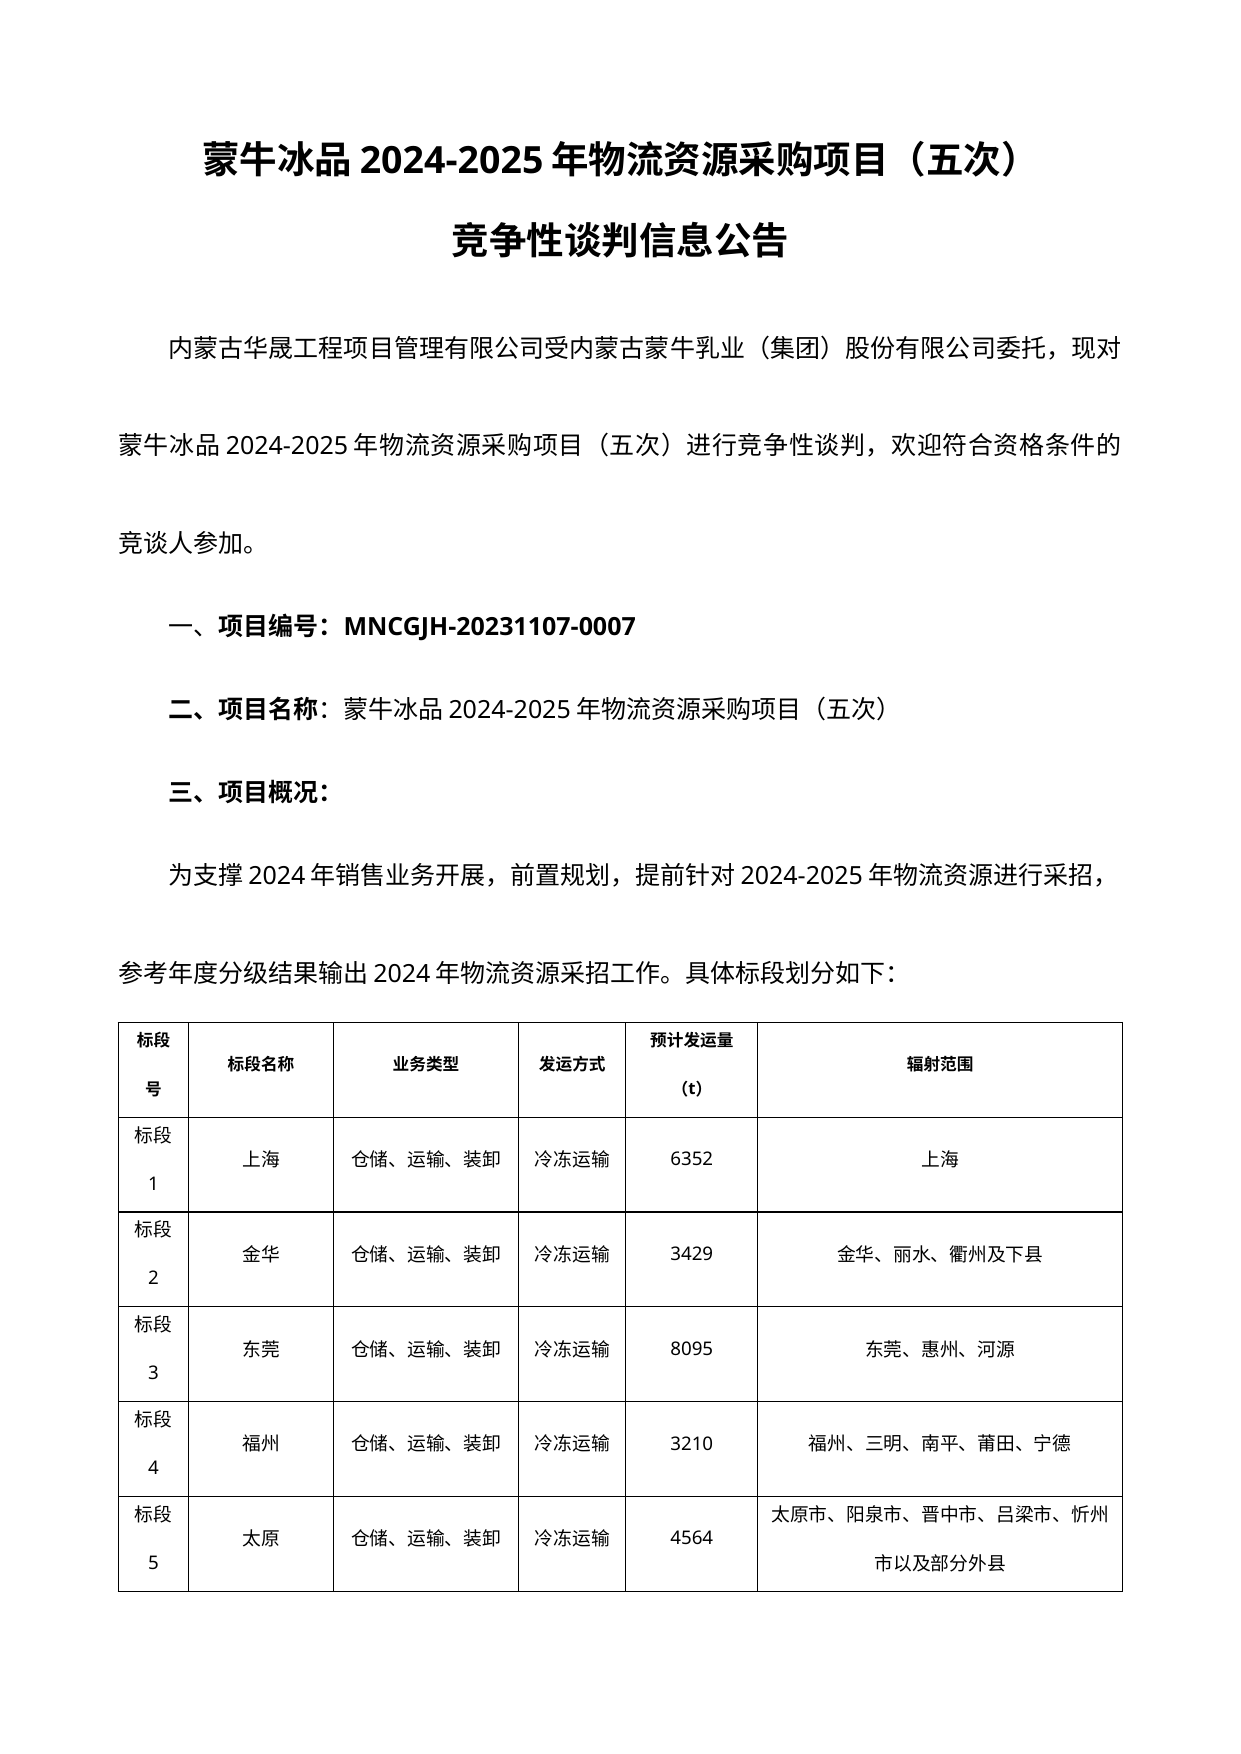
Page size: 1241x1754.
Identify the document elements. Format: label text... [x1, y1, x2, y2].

table_header 标段名称 [189, 1023, 333, 1117]
table_cell 上海 [189, 1118, 333, 1211]
table_cell 6352 [626, 1118, 757, 1211]
table_cell 福州 [189, 1402, 333, 1496]
text 蒙牛冰品2024-2025年物流资源采购项目（五次） [118, 129, 1122, 184]
table_cell 仓储、运输、装卸 [334, 1497, 518, 1591]
table_cell 东莞 [189, 1307, 333, 1401]
table_cell 仓储、运输、装卸 [334, 1118, 518, 1211]
table_cell 冷冻运输 [519, 1497, 625, 1591]
table_cell 福州、三明、南平、莆田、宁德 [758, 1402, 1122, 1496]
table_header 预计发运量（t） [626, 1023, 757, 1117]
list 项目编号：MNCGJH-20231107-0007 [118, 592, 1122, 657]
table_cell 8095 [626, 1307, 757, 1401]
table_cell 标段3 [119, 1307, 188, 1401]
table_cell 金华 [189, 1213, 333, 1306]
table_header 业务类型 [334, 1023, 518, 1117]
table_cell 标段1 [119, 1118, 188, 1211]
table_cell 标段5 [119, 1497, 188, 1591]
table_cell 4564 [626, 1497, 757, 1591]
table_cell 太原市、阳泉市、晋中市、吕梁市、忻州市以及部分外县 [758, 1497, 1122, 1591]
text 二、项目名称：蒙牛冰品2024-2025年物流资源采购项目（五次） [118, 675, 1122, 740]
table_cell 冷冻运输 [519, 1118, 625, 1211]
table_cell 3429 [626, 1213, 757, 1306]
table_cell 仓储、运输、装卸 [334, 1402, 518, 1496]
table_cell 东莞、惠州、河源 [758, 1307, 1122, 1401]
table_cell 标段4 [119, 1402, 188, 1496]
text 为支撑2024年销售业务开展，前置规划，提前针对2024-2025年物流资源进行采招，参考年度分级结果输出2024年物流资源采招工作。具体标段划分如下： [118, 841, 1122, 1004]
table_cell 冷冻运输 [519, 1213, 625, 1306]
table_cell 太原 [189, 1497, 333, 1591]
table_cell 冷冻运输 [519, 1402, 625, 1496]
table_cell 上海 [758, 1118, 1122, 1211]
table_cell 金华、丽水、衢州及下县 [758, 1213, 1122, 1306]
table_header 标段号 [119, 1023, 188, 1117]
text 内蒙古华晟工程项目管理有限公司受内蒙古蒙牛乳业（集团）股份有限公司委托，现对蒙牛冰品2024-2025年物流资源采购项目（五次）进行竞争性谈判，欢迎符合资格条件的竞谈人参加。 [118, 314, 1122, 574]
table_header 发运方式 [519, 1023, 625, 1117]
table_cell 冷冻运输 [519, 1307, 625, 1401]
table_cell 3210 [626, 1402, 757, 1496]
table_cell 标段2 [119, 1213, 188, 1306]
table_header 辐射范围 [758, 1023, 1122, 1117]
table_cell 仓储、运输、装卸 [334, 1213, 518, 1306]
table_cell 仓储、运输、装卸 [334, 1307, 518, 1401]
text 竞争性谈判信息公告 [118, 211, 1122, 265]
text 三、项目概况： [118, 758, 1122, 823]
